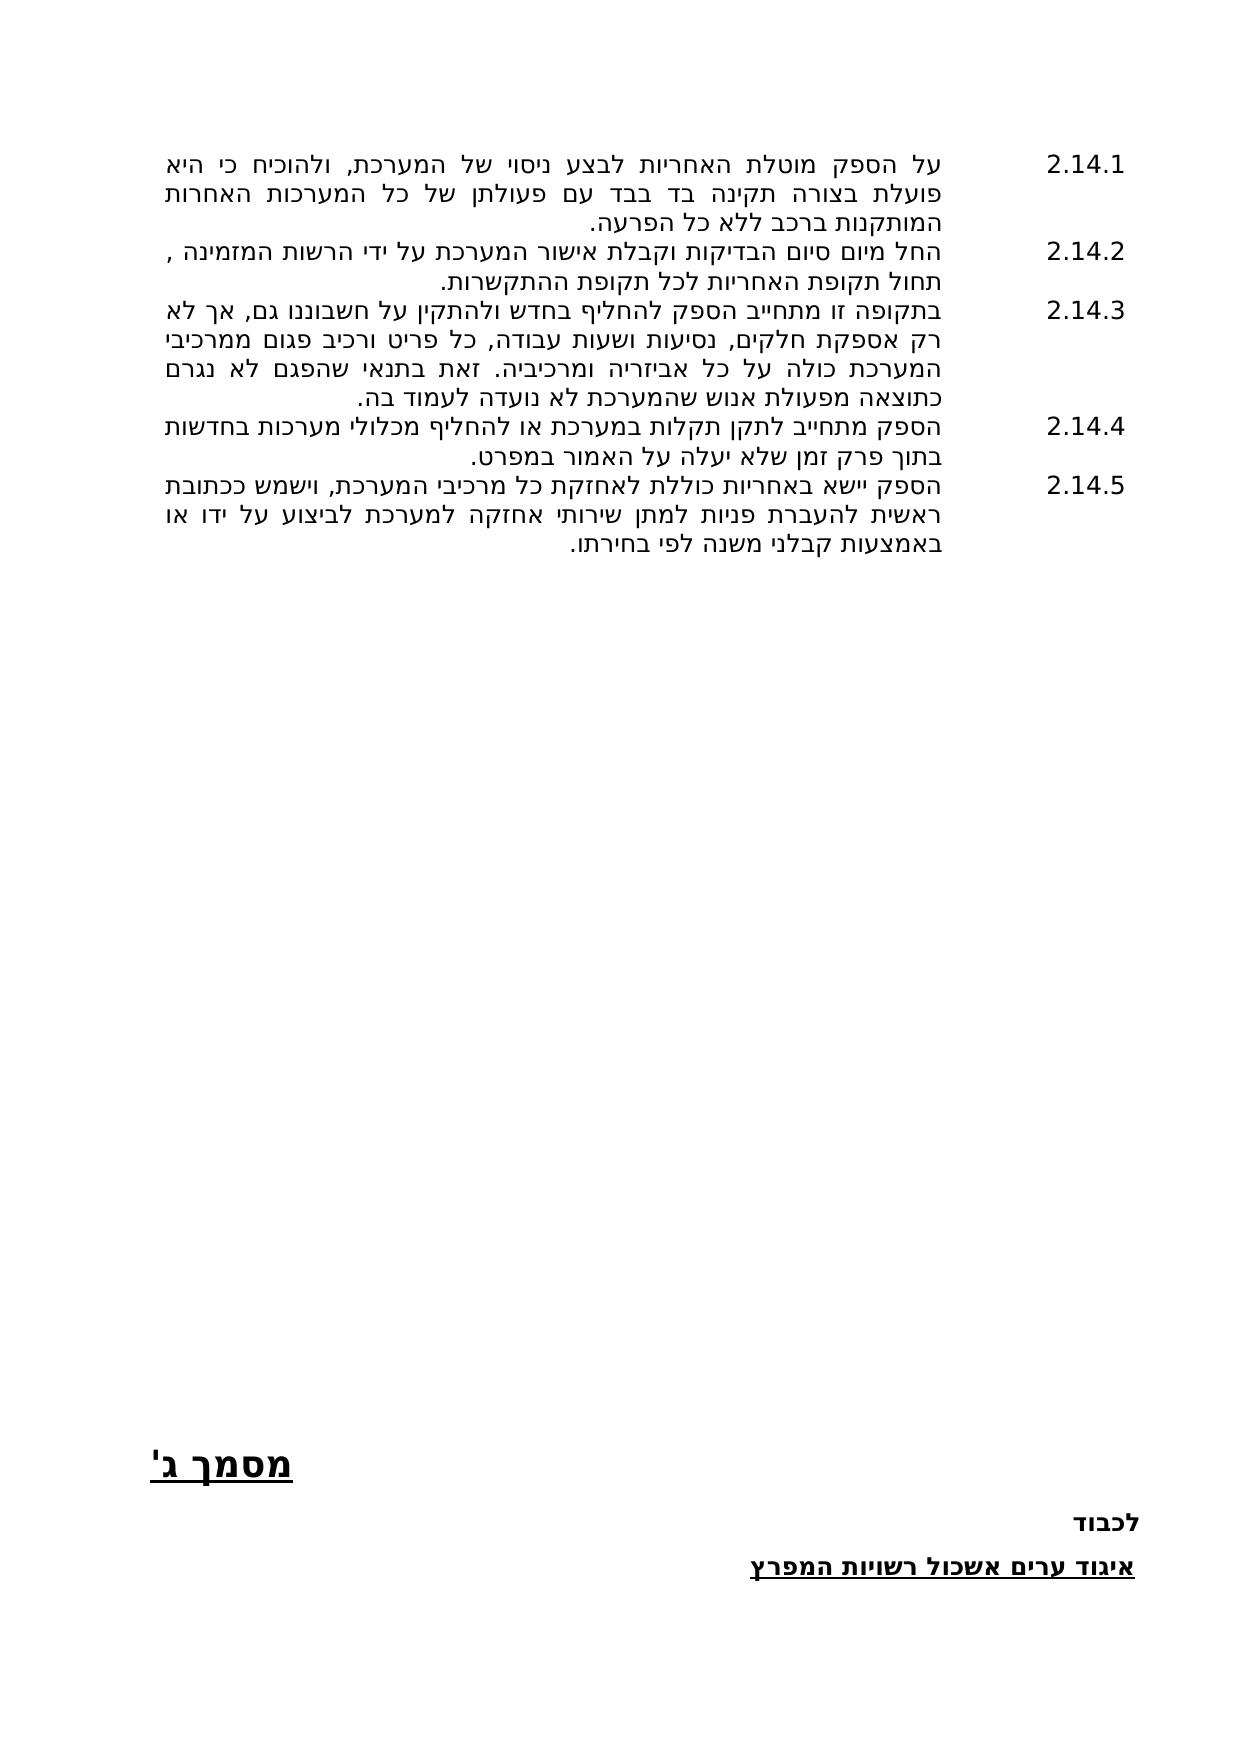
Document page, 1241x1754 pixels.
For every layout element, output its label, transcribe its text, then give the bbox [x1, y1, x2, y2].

list בתקופה זו מתחייב הספק להחליף בחדש ולהתקין על חשבוננו גם, אך לא רק אספקת חלקים, נסיעות ושעות עבודה, כל פריט ורכיב פגום ממרכיבי המערכת כולה על כל אביזריה ומרכיביה. זאת בתנאי שהפגם לא נגרם כתוצאה מפעולת אנוש שהמערכת לא נועדה לעמוד בה. [165, 296, 1046, 412]
list הספק יישא באחריות כוללת לאחזקת כל מרכיבי המערכת, וישמש ככתובת ראשית להעברת פניות למתן שירותי אחזקה למערכת לביצוע על ידו או באמצעות קבלני משנה לפי בחירתו. [165, 471, 1046, 558]
list החל מיום סיום הבדיקות וקבלת אישור המערכת על ידי הרשות המזמינה , תחול תקופת האחריות לכל תקופת ההתקשרות. [165, 237, 1046, 296]
list הספק מתחייב לתקן תקלות במערכת או להחליף מכלולי מערכות בחדשות בתוך פרק זמן שלא יעלה על האמור במפרט. [165, 412, 1046, 471]
text איגוד ערים אשכול רשויות המפרץ [150, 1552, 1170, 1581]
text מסמך ג' [150, 1443, 951, 1487]
list על הספק מוטלת האחריות לבצע ניסוי של המערכת, ולהוכיח כי היא פועלת בצורה תקינה בד בבד עם פעולתן של כל המערכות האחרות המותקנות ברכב ללא כל הפרעה. [165, 150, 1046, 237]
text לכבוד [150, 1508, 1141, 1538]
